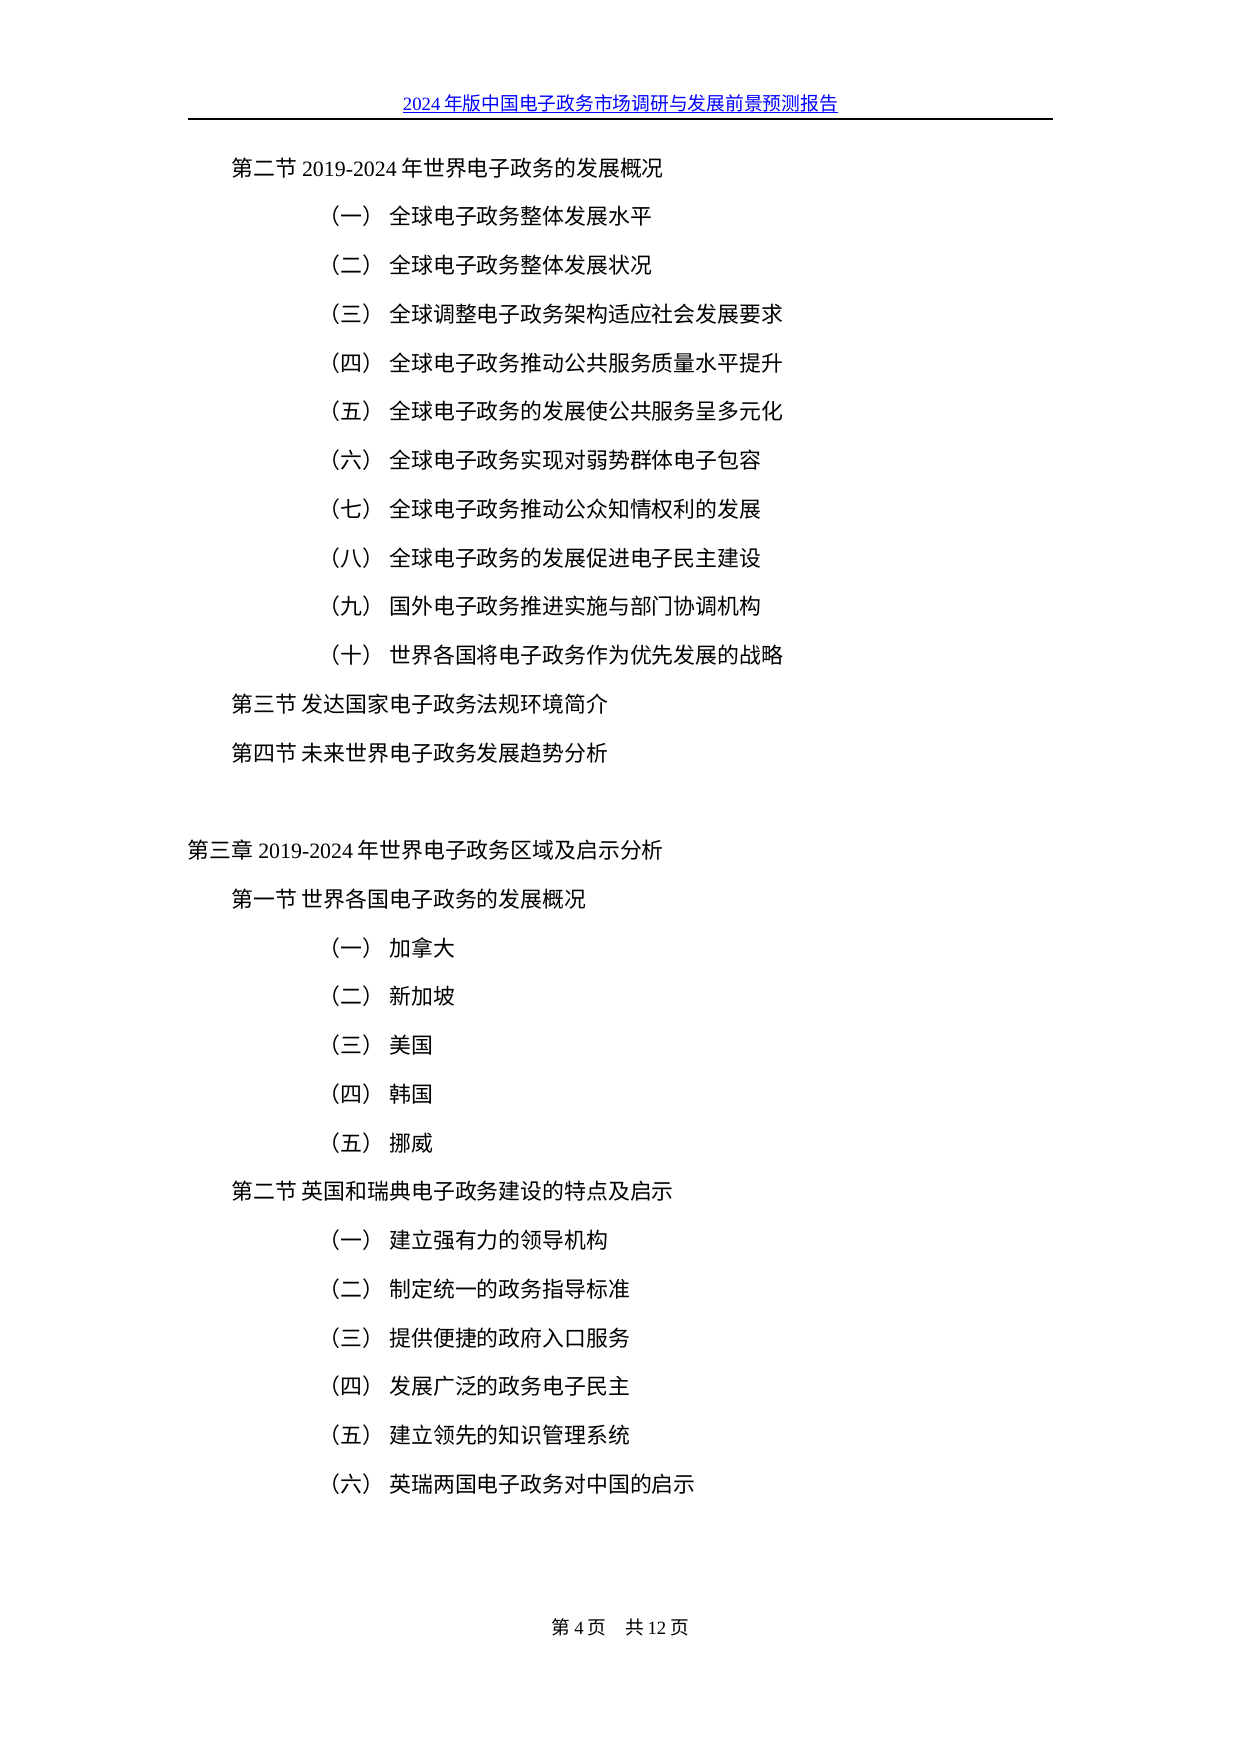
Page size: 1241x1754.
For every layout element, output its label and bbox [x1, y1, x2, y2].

text [187, 150, 1053, 1499]
